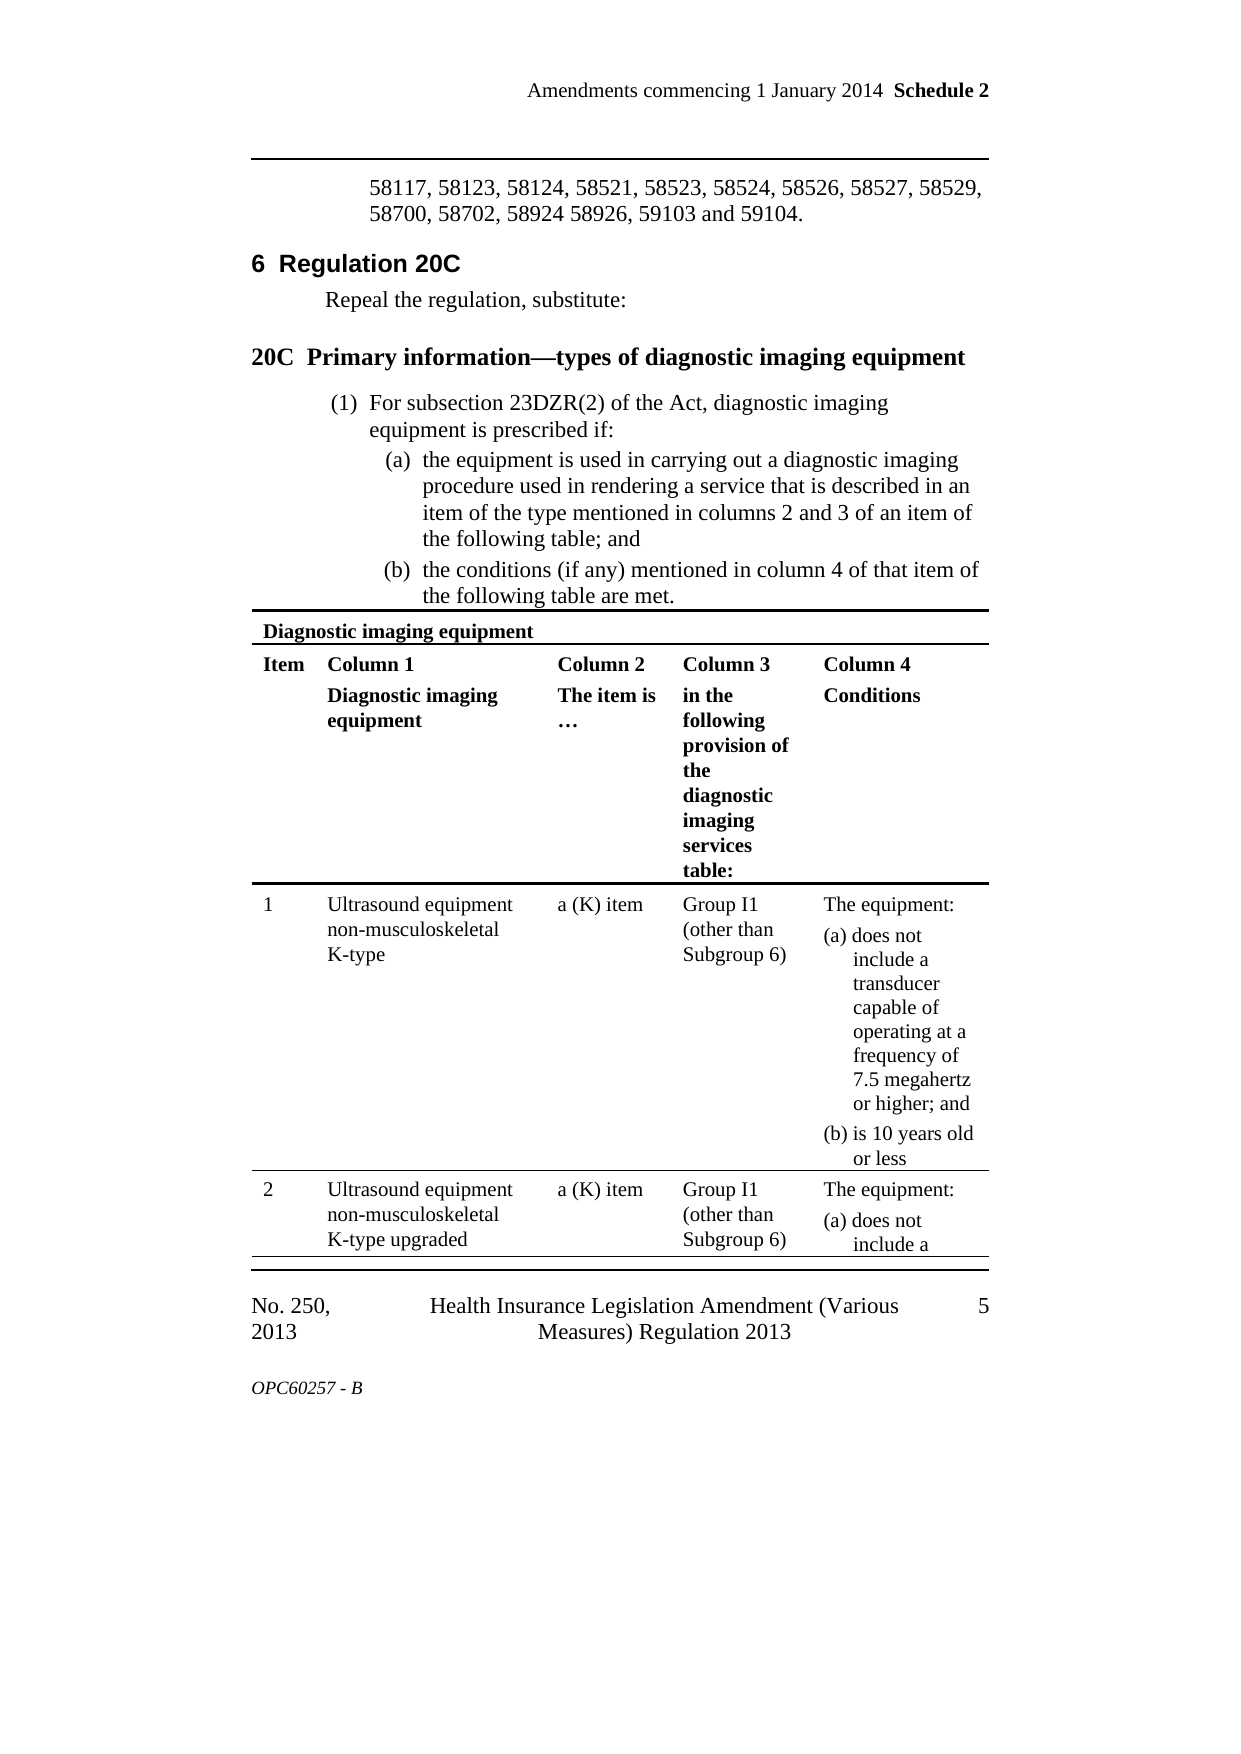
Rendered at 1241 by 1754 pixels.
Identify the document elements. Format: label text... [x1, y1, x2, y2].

table_cell Column 3 in the following provision of the diagnostic imaging services table: [671, 645, 812, 882]
text For subsection 16B(11) of the Act, the services are those mentioned in the diagnostic imaging services table in items 57712, 57714, 57715, 57717, 57901, 57902, 57903, 57911, 57912, 57914, 57915, 57917, 57921, 57926, 57929, 57935, 58100 to 58115, 58117, 58123, 58124, 58521, 58523, 58524, 58526, 58527, 58529, 58700, 58702, 58924 58926, 59103 and 59104. [251, 174, 989, 226]
table_cell Item [252, 645, 316, 882]
table_cell 1 [252, 885, 316, 1169]
table_cell a (K) item [546, 885, 671, 1169]
table_cell Group I1 (other than Subgroup 6) [671, 885, 812, 1169]
table_cell 2 [252, 1171, 316, 1256]
text (b) the conditions (if any) mentioned in column 4 of that item of the following table are met. [251, 556, 989, 608]
table_cell Column 1 Diagnostic imaging equipment [316, 645, 546, 882]
text 20C Primary information—types of diagnostic imaging equipment [251, 342, 989, 371]
text Repeal the regulation, substitute: [325, 286, 989, 313]
text (a) the equipment is used in carrying out a diagnostic imaging procedure used in rendering a service that is described in an item of the type mentioned in columns 2 and 3 of an item of the following table; and [251, 446, 989, 552]
text 6 Regulation 20C [251, 249, 989, 278]
table_cell Ultrasound equipment non-musculoskeletal K-type [316, 885, 546, 1169]
text (1) For subsection 23DZR(2) of the Act, diagnostic imaging equipment is prescribed if: [251, 389, 989, 442]
table_cell Group I1 (other than Subgroup 6) [671, 1171, 812, 1256]
table_cell a (K) item [546, 1171, 671, 1256]
table_cell Column 4 Conditions [812, 645, 989, 882]
table_cell Column 2 The item is … [546, 645, 671, 882]
table_cell Ultrasound equipment non-musculoskeletal K-type upgraded [316, 1171, 546, 1256]
table_header Diagnostic imaging equipment [252, 612, 989, 643]
table_cell The equipment: (a) does not include a transducer capable of operating at a frequency of 7.5 megahertz or higher; and (b) is 10 years old or less [812, 885, 989, 1169]
